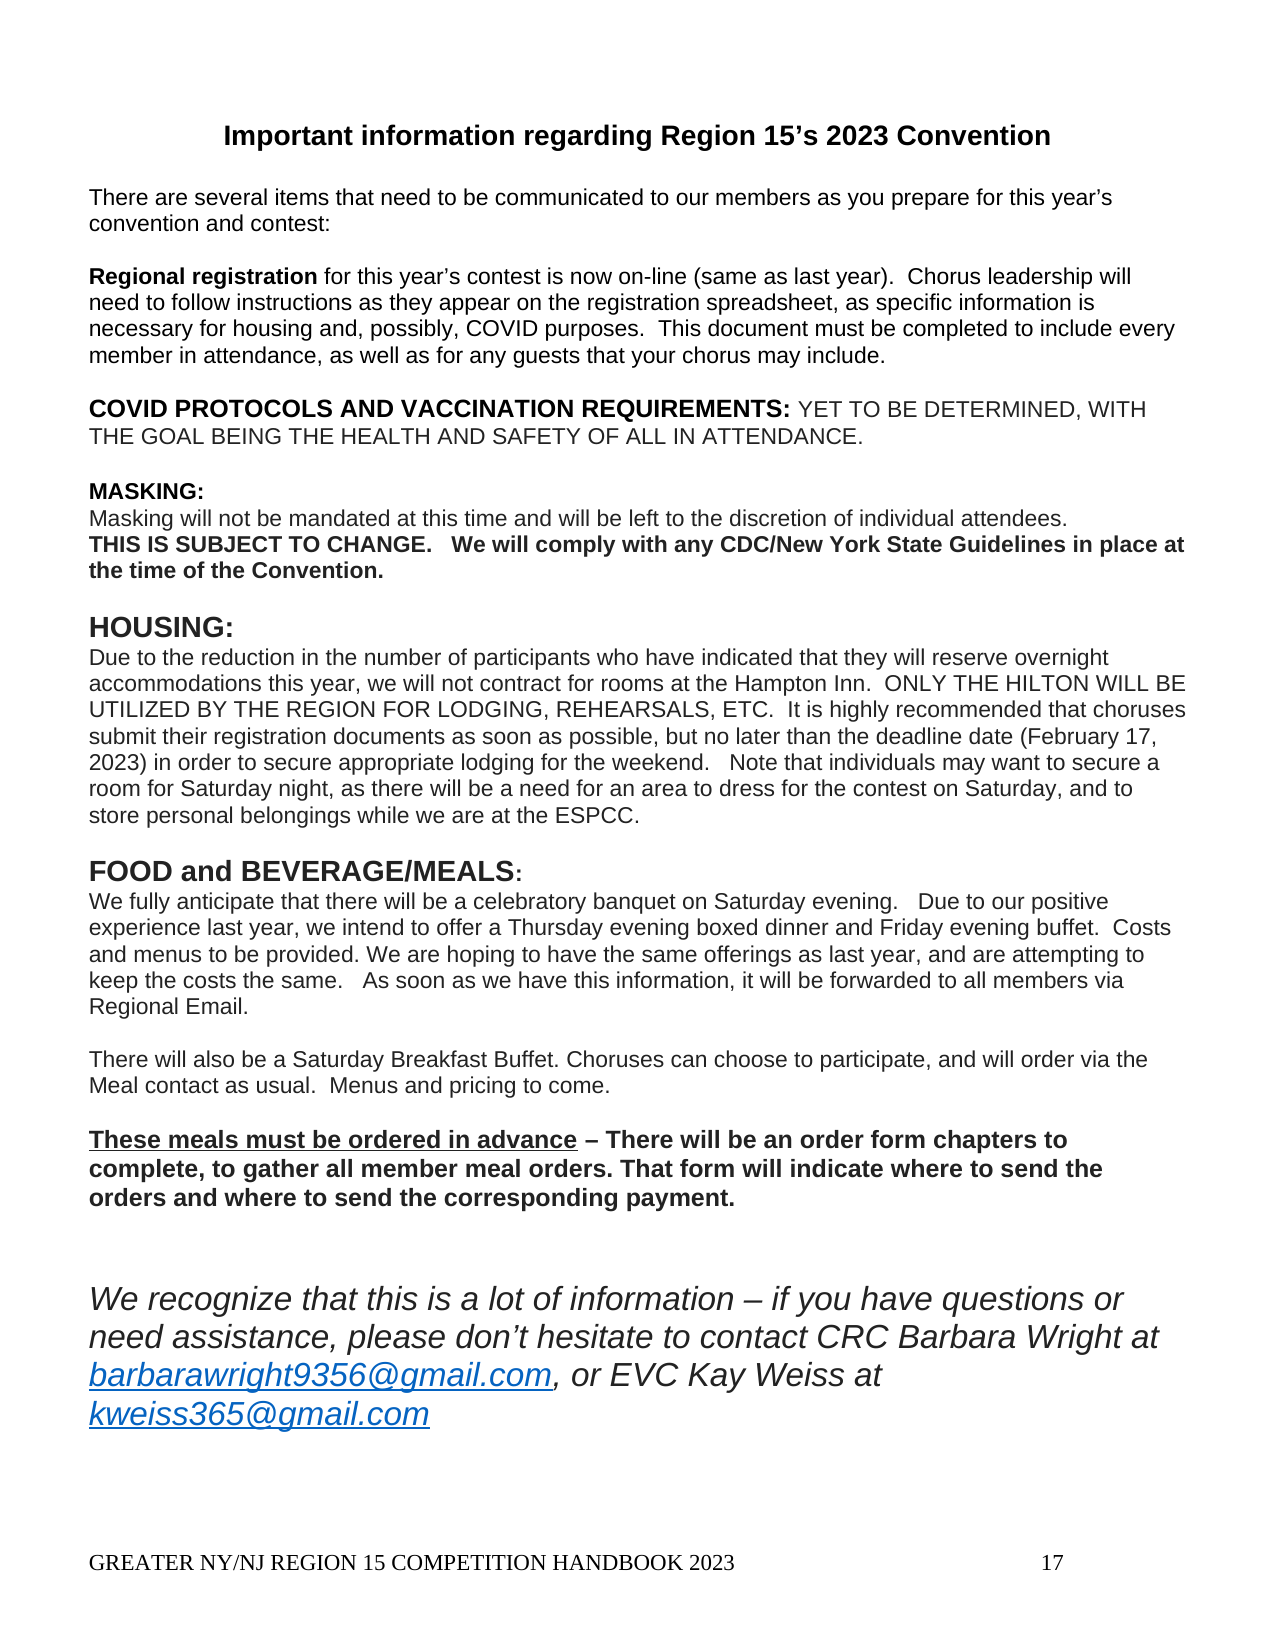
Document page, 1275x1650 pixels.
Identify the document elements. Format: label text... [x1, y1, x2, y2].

text We fully anticipate that there will be a celebratory banquet on Saturday evening. Due to our positive experience last year, we intend to offer a Thursday evening boxed dinner and Friday evening buffet. Costs and menus to be provided. We are hoping to have the same offerings as last year, and are attempting to keep the costs the same. As soon as we have this information, it will be forwarded to all members via Regional Email. [88, 888, 1186, 1020]
text THIS IS SUBJECT TO CHANGE. We will comply with any CDC/New York State Guidelines in place at the time of the Convention. [88, 531, 1186, 584]
text MASKING: [88, 478, 1186, 504]
text Masking will not be mandated at this time and will be left to the discretion of individual attendees. [88, 504, 1186, 531]
text FOOD and BEVERAGE/MEALS: [88, 854, 1186, 888]
text Important information regarding Region 15’s 2023 Convention [88, 119, 1186, 151]
text These meals must be ordered in advance – There will be an order form chapters to complete, to gather all member meal orders. That form will indicate where to send the orders and where to send the corresponding payment. [88, 1125, 1186, 1211]
text Regional registration for this year’s contest is now on-line (same as last year). Chorus leadership will need to follow instructions as they appear on the registration spreadsheet, as specific information is necessary for housing and, possibly, COVID purposes. This document must be completed to include every member in attendance, as well as for any guests that your chorus may include. [88, 263, 1186, 368]
text There will also be a Saturday Breakfast Buffet. Choruses can choose to participate, and will order via the Meal contact as usual. Menus and pricing to come. [88, 1046, 1186, 1099]
text We recognize that this is a lot of information – if you have questions or need assistance, please don’t hesitate to contact CRC Barbara Wright at barbarawright9356@gmail.com, or EVC Kay Weiss at kweiss365@gmail.com [88, 1278, 1186, 1432]
text COVID PROTOCOLS AND VACCINATION REQUIREMENTS: YET TO BE DETERMINED, WITH THE GOAL BEING THE HEALTH AND SAFETY OF ALL IN ATTENDANCE. [88, 394, 1186, 449]
text HOUSING: [88, 610, 1186, 643]
text Due to the reduction in the number of participants who have indicated that they will reserve overnight accommodations this year, we will not contract for rooms at the Hampton Inn. ONLY THE HILTON WILL BE UTILIZED BY THE REGION FOR LODGING, REHEARSALS, ETC. It is highly recommended that choruses submit their registration documents as soon as possible, but no later than the deadline date (February 17, 2023) in order to secure appropriate lodging for the weekend. Note that individuals may want to secure a room for Saturday night, as there will be a need for an area to dress for the contest on Saturday, and to store personal belongings while we are at the ESPCC. [88, 643, 1186, 828]
text There are several items that need to be communicated to our members as you prepare for this year’s convention and contest: [88, 183, 1186, 236]
